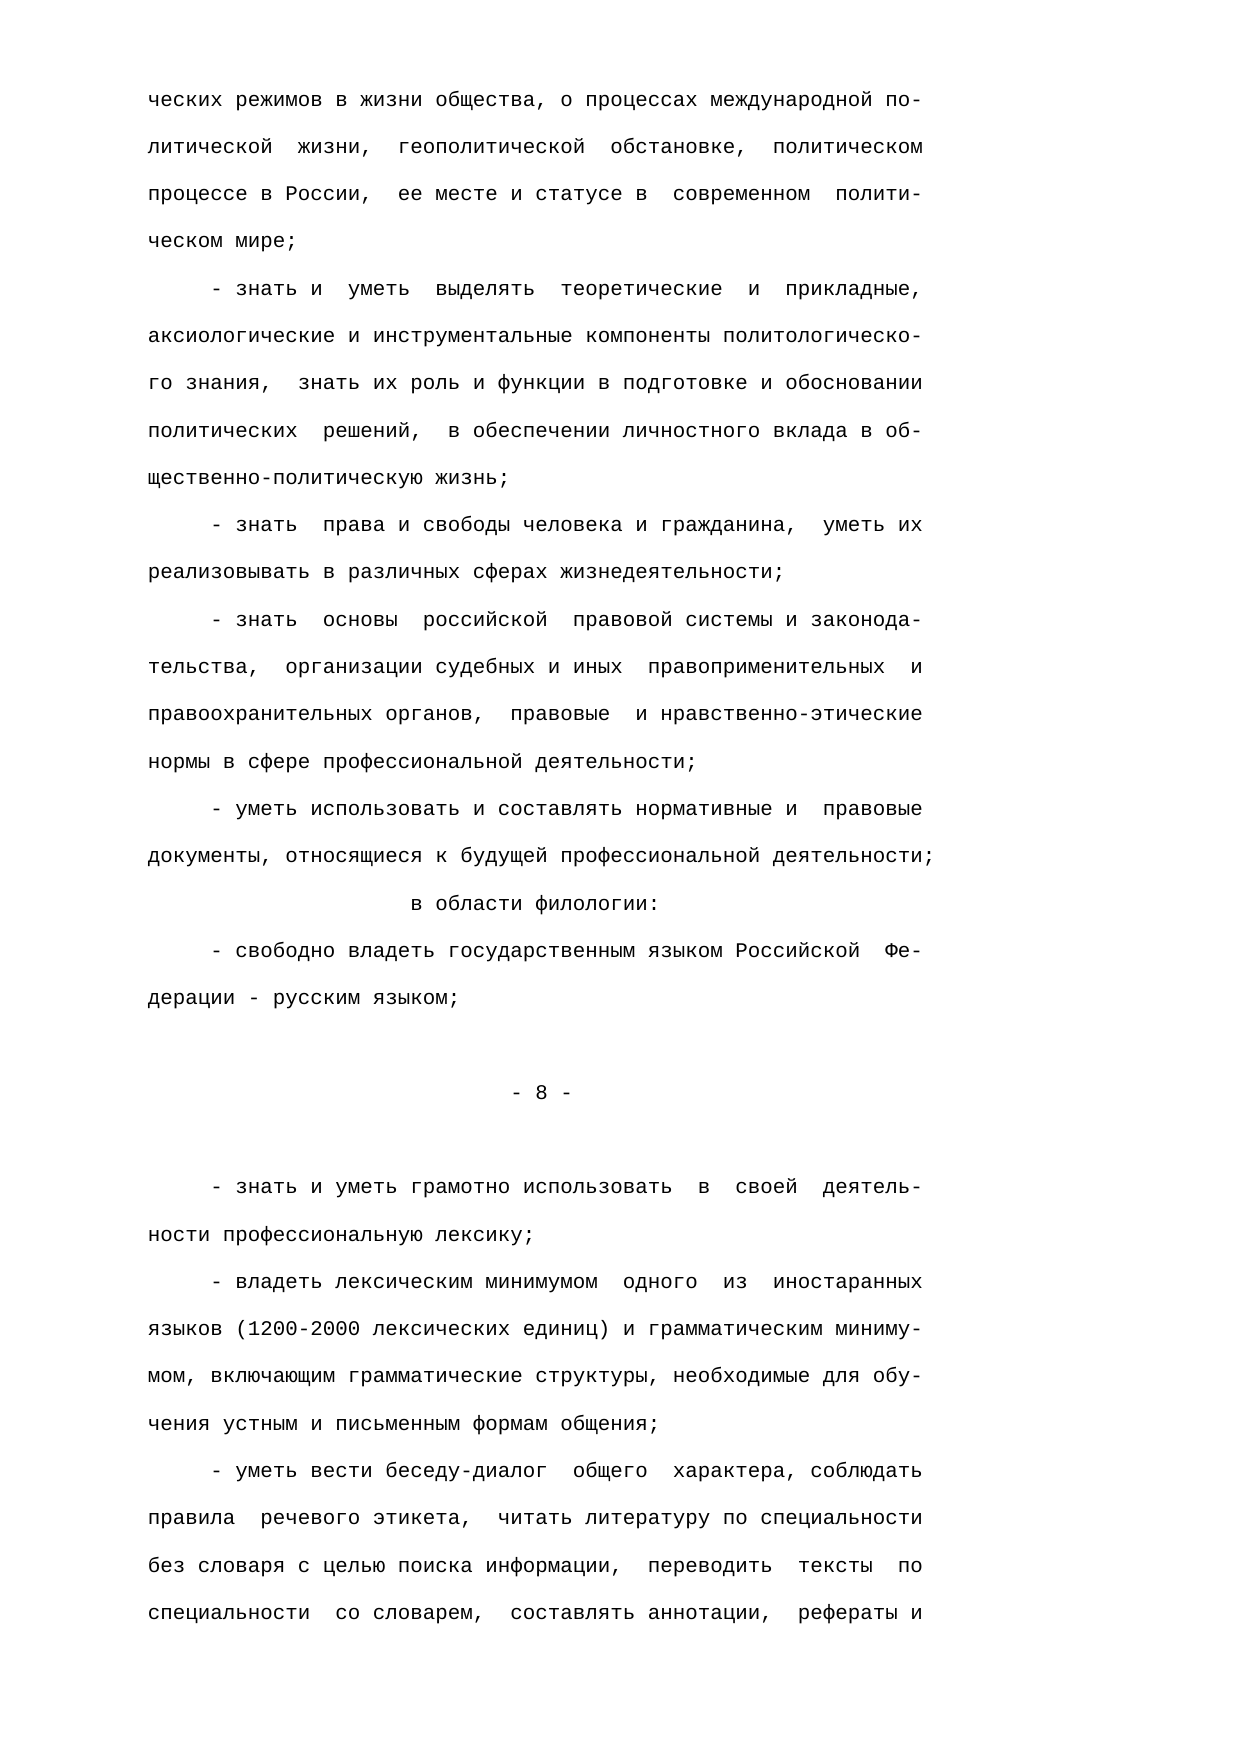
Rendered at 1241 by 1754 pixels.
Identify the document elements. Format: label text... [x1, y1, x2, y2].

text - владеть лексическим минимумом одного из иностаранных [148, 1271, 1152, 1294]
text - 8 - [148, 1082, 1152, 1105]
text - знать и уметь выделять теоретические и прикладные, [148, 278, 1152, 301]
text тельства, организации судебных и иных правоприменительных и [148, 656, 1152, 680]
text мом, включающим грамматические структуры, необходимые для обу- [148, 1366, 1152, 1389]
text - уметь использовать и составлять нормативные и правовые [148, 798, 1152, 822]
text нормы в сфере профессиональной деятельности; [148, 751, 1152, 774]
text политических решений, в обеспечении личностного вклада в об- [148, 420, 1152, 443]
text процессе в России, ее месте и статусе в современном полити- [148, 183, 1152, 207]
text - уметь вести беседу-диалог общего характера, соблюдать [148, 1460, 1152, 1484]
text аксиологические и инструментальные компоненты политологическо- [148, 325, 1152, 349]
text - свободно владеть государственным языком Российской Фе- [148, 940, 1152, 963]
text реализовывать в различных сферах жизнедеятельности; [148, 562, 1152, 585]
text в области филологии: [148, 893, 1152, 916]
text ности профессиональную лексику; [148, 1224, 1152, 1247]
text ческих режимов в жизни общества, о процессах международной по- [148, 89, 1152, 112]
text - знать права и свободы человека и гражданина, уметь их [148, 514, 1152, 538]
text го знания, знать их роль и функции в подготовке и обосновании [148, 372, 1152, 396]
text ческом мире; [148, 231, 1152, 254]
text - знать и уметь грамотно использовать в своей деятель- [148, 1176, 1152, 1200]
text правила речевого этикета, читать литературу по специальности [148, 1507, 1152, 1531]
text правоохранительных органов, правовые и нравственно-этические [148, 703, 1152, 727]
text языков (1200-2000 лексических единиц) и грамматическим миниму- [148, 1318, 1152, 1342]
text чения устным и письменным формам общения; [148, 1413, 1152, 1436]
text литической жизни, геополитической обстановке, политическом [148, 136, 1152, 159]
text щественно-политическую жизнь; [148, 467, 1152, 491]
text документы, относящиеся к будущей профессиональной деятельности; [148, 845, 1152, 869]
text специальности со словарем, составлять аннотации, рефераты и [148, 1602, 1152, 1626]
text - знать основы российской правовой системы и законода- [148, 609, 1152, 632]
text дерации - русским языком; [148, 987, 1152, 1011]
text без словаря с целью поиска информации, переводить тексты по [148, 1555, 1152, 1578]
